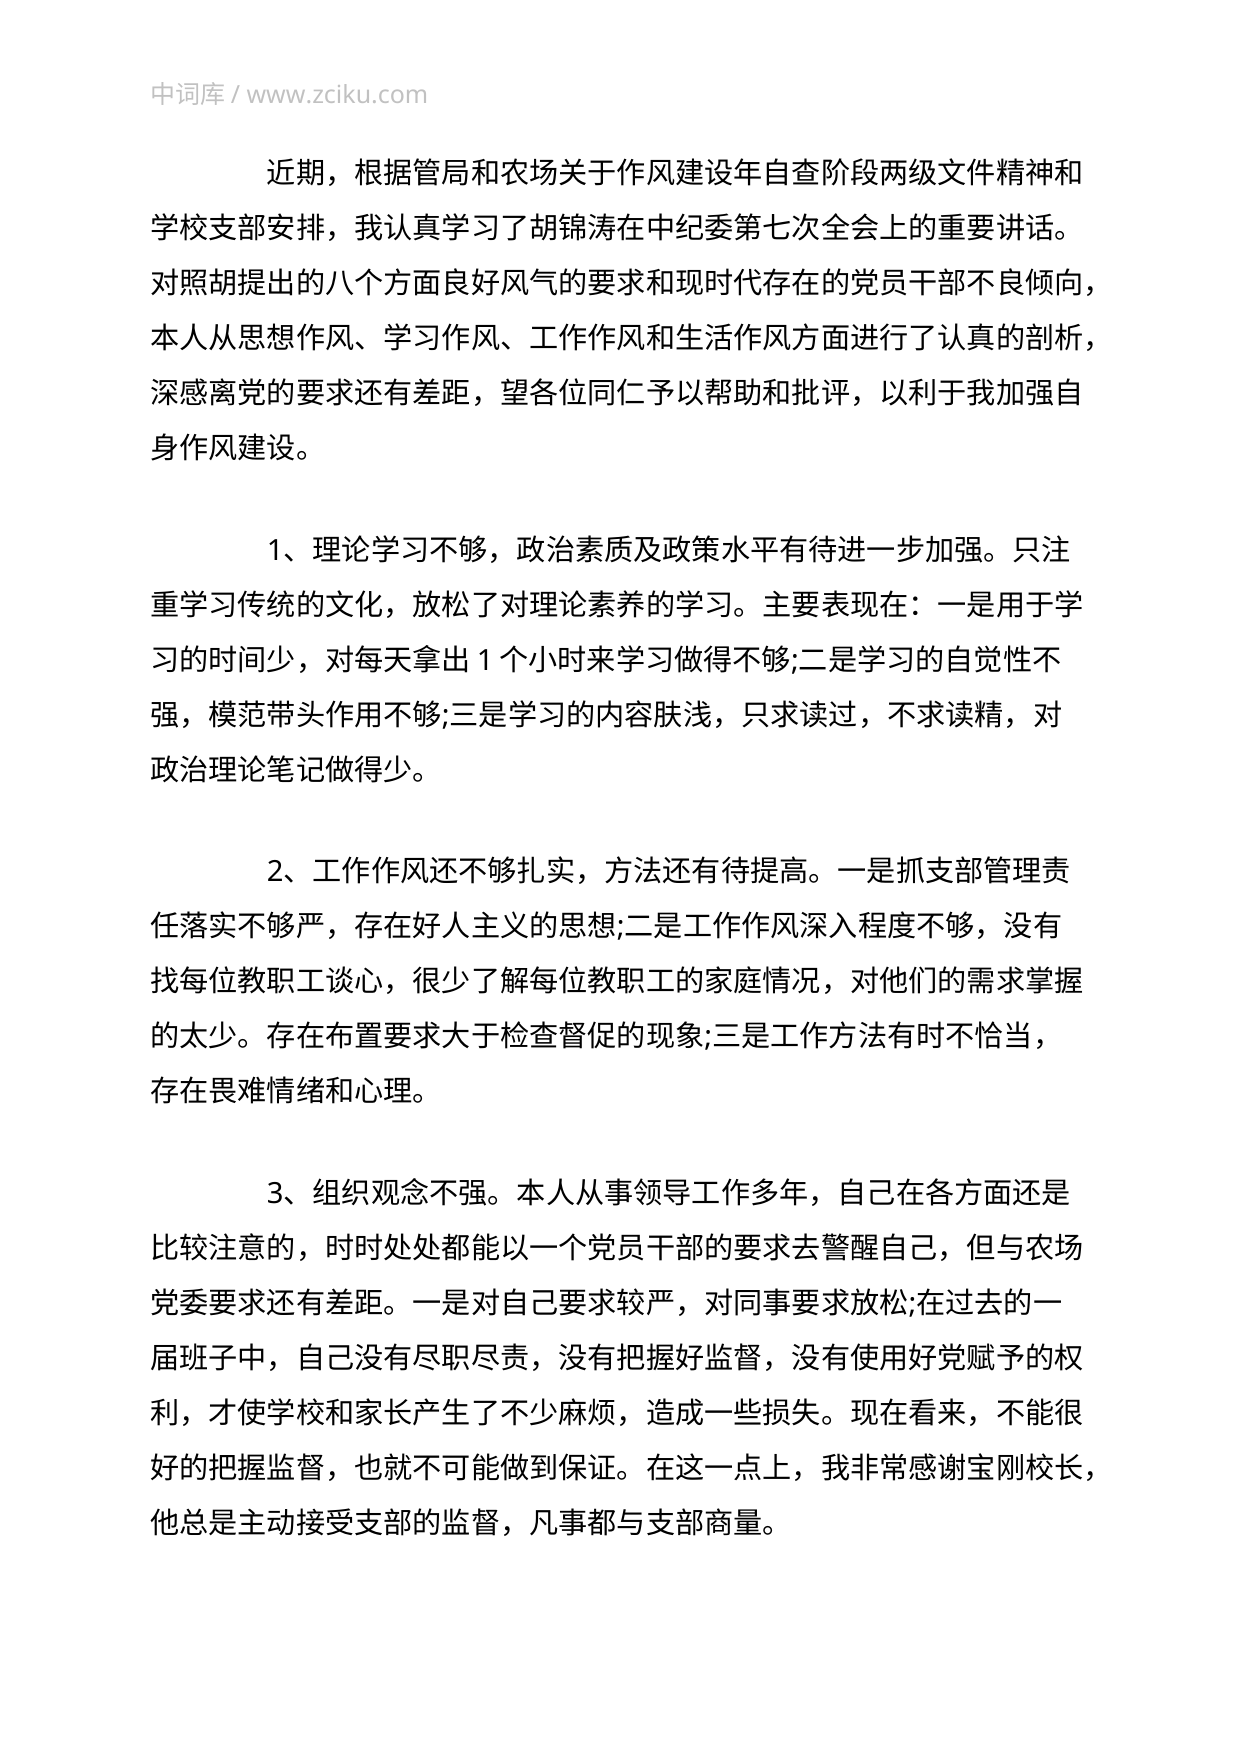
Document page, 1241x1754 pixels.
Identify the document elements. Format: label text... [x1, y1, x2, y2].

text 1、理论学习不够，政治素质及政策水平有待进一步加强。只注重学习传统的文化，放松了对理论素养的学习。主要表现在：一是用于学习的时间少，对每天拿出1个小时来学习做得不够;二是学习的自觉性不强，模范带头作用不够;三是学习的内容肤浅，只求读过，不求读精，对政治理论笔记做得少。 [150, 526, 1090, 788]
text 2、工作作风还不够扎实，方法还有待提高。一是抓支部管理责任落实不够严，存在好人主义的思想;二是工作作风深入程度不够，没有找每位教职工谈心，很少了解每位教职工的家庭情况，对他们的需求掌握的太少。存在布置要求大于检查督促的现象;三是工作方法有时不恰当，存在畏难情绪和心理。 [150, 848, 1090, 1110]
text 3、组织观念不强。本人从事领导工作多年，自己在各方面还是比较注意的，时时处处都能以一个党员干部的要求去警醒自己，但与农场党委要求还有差距。一是对自己要求较严，对同事要求放松;在过去的一届班子中，自己没有尽职尽责，没有把握好监督，没有使用好党赋予的权利，才使学校和家长产生了不少麻烦，造成一些损失。现在看来，不能很好的把握监督，也就不可能做到保证。在这一点上，我非常感谢宝刚校长，他总是主动接受支部的监督，凡事都与支部商量。 [150, 1169, 1090, 1541]
text 近期，根据管局和农场关于作风建设年自查阶段两级文件精神和学校支部安排，我认真学习了胡锦涛在中纪委第七次全会上的重要讲话。对照胡提出的八个方面良好风气的要求和现时代存在的党员干部不良倾向，本人从思想作风、学习作风、工作作风和生活作风方面进行了认真的剖析，深感离党的要求还有差距，望各位同仁予以帮助和批评，以利于我加强自身作风建设。 [150, 150, 1090, 467]
